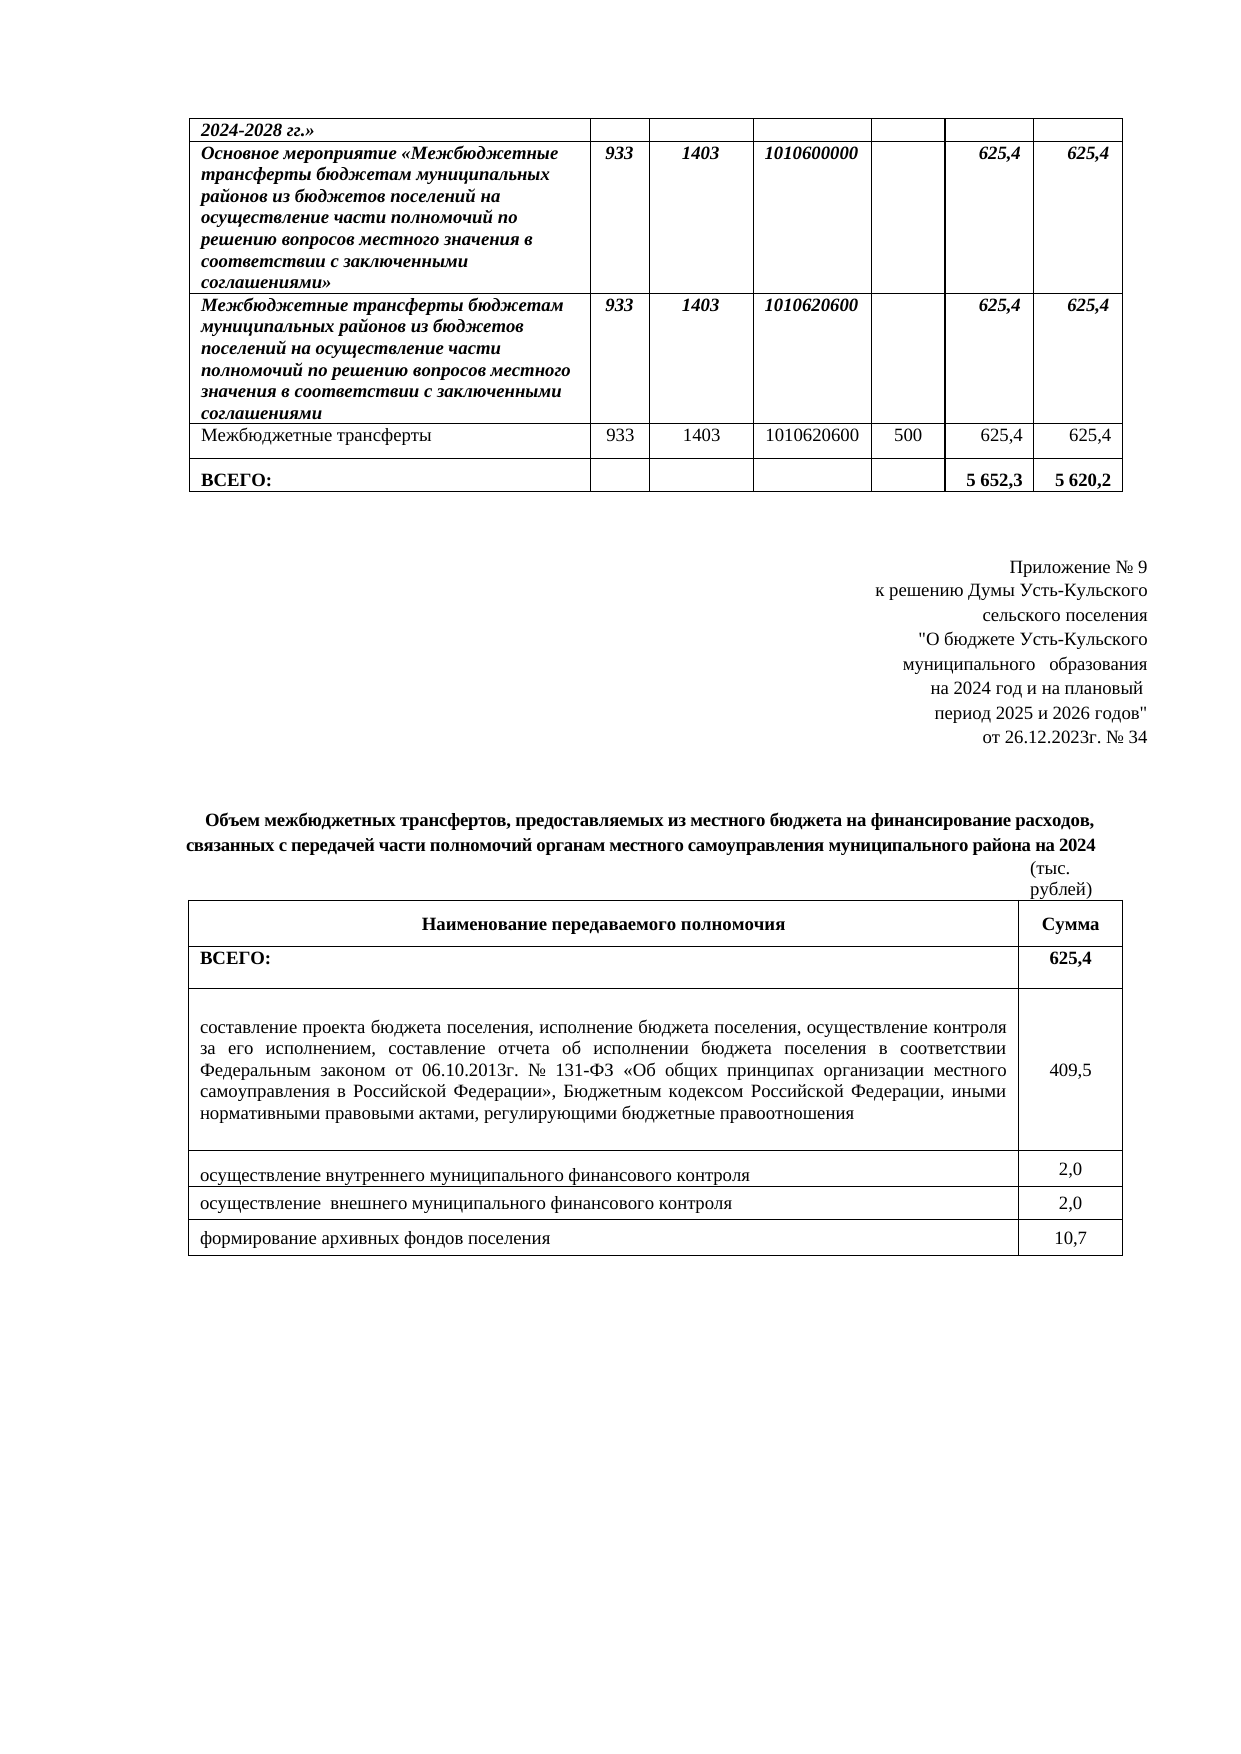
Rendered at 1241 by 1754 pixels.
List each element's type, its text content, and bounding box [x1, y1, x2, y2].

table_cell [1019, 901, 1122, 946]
text муниципального образования [177, 651, 1147, 675]
text период 2025 и 2026 годов" [177, 700, 1147, 724]
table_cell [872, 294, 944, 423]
text на 2024 год и на плановый [177, 675, 1143, 700]
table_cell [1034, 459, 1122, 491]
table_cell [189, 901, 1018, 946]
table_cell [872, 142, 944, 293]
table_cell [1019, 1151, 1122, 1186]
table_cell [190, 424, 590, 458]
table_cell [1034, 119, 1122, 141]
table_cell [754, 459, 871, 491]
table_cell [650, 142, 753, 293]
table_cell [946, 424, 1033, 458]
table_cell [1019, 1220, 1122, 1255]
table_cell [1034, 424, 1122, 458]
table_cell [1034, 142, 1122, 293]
text от 26.12.2023г. № 34 [177, 724, 1147, 749]
text "О бюджете Усть-Кульского [177, 626, 1148, 651]
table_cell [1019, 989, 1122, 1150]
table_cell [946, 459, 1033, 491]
text Объем межбюджетных трансфертов, предоставляемых из местного бюджета на финансирование расходов, связанных с передачей части полномочий органам местного самоуправления муниципального района на 2024 [186, 806, 1152, 857]
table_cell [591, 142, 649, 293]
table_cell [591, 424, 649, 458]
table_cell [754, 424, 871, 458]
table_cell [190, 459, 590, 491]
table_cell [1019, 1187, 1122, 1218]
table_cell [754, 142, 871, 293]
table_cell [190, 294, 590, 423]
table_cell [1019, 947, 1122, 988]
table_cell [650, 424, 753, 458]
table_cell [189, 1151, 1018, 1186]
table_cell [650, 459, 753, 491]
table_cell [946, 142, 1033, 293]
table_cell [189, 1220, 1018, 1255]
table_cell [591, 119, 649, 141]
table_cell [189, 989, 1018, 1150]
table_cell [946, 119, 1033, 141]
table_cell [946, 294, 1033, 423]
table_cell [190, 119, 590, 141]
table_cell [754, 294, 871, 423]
text Приложение № 9 [177, 558, 1147, 577]
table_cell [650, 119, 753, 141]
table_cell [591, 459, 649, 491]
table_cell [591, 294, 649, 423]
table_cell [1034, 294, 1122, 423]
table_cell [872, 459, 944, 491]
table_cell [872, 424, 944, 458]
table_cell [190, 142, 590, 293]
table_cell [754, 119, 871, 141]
text сельского поселения [177, 602, 1148, 626]
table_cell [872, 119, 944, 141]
text к решению Думы Усть-Кульского [177, 577, 1148, 602]
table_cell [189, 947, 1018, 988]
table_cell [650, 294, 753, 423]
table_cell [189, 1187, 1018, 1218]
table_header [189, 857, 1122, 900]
